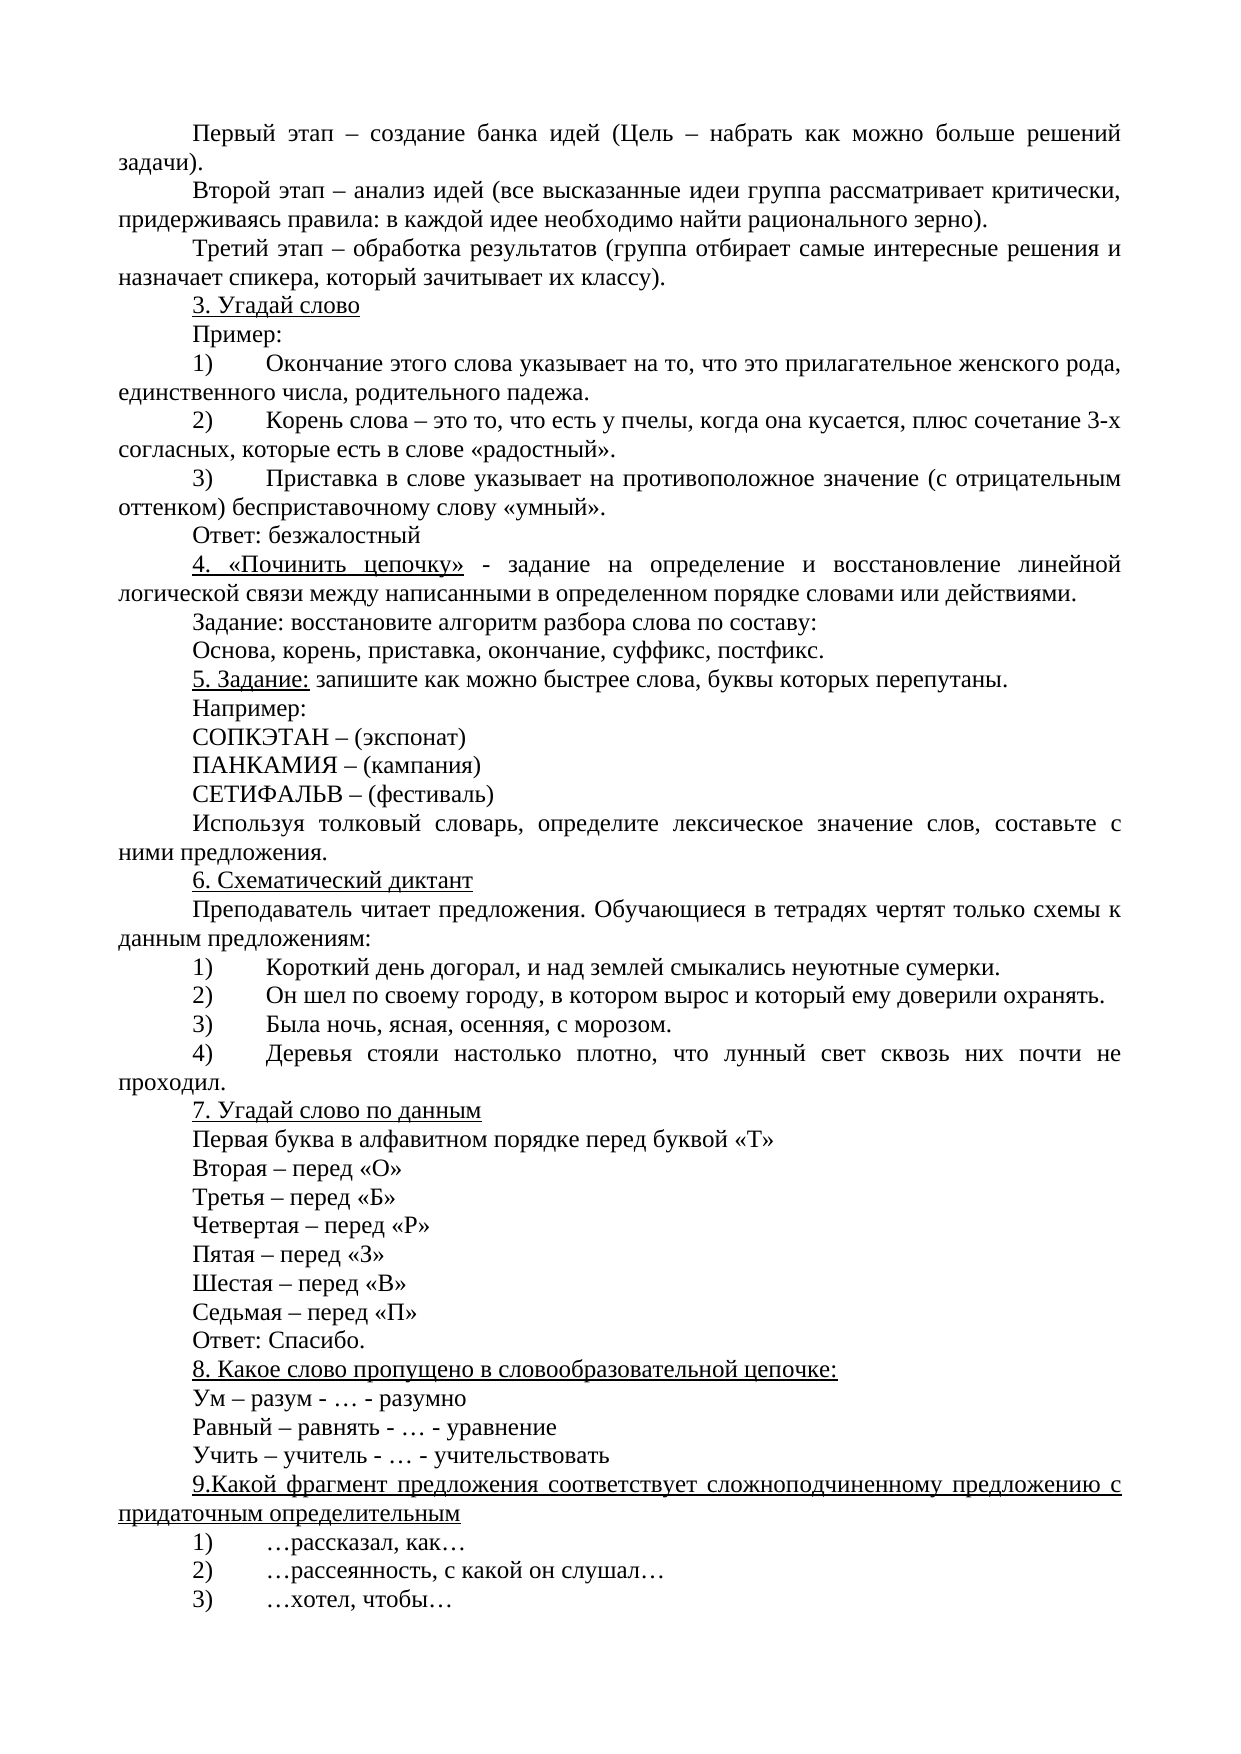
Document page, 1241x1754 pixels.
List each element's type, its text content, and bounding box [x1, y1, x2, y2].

text 7. Угадай слово по данным [118, 1096, 1122, 1124]
list …рассказал, как… [118, 1527, 1122, 1556]
text Первая буква в алфавитном порядке перед буквой «Т» [118, 1124, 1122, 1153]
list Деревья стояли настолько плотно, что лунный свет сквозь них почти не проходил. [118, 1038, 1122, 1096]
list …хотел, чтобы… [118, 1584, 1122, 1613]
text Задание: восстановите алгоритм разбора слова по составу: [118, 607, 1122, 636]
text СОПКЭТАН – (экспонат) [118, 722, 1122, 751]
text ПАНКАМИЯ – (кампания) [118, 751, 1122, 779]
text Шестая – перед «В» [118, 1268, 1122, 1297]
text Четвертая – перед «Р» [118, 1211, 1122, 1239]
text Третья – перед «Б» [118, 1182, 1122, 1211]
text Основа, корень, приставка, окончание, суффикс, постфикс. [118, 636, 1122, 664]
text Второй этап – анализ идей (все высказанные идеи группа рассматривает критически, придерживаясь правила: в каждой идее необходимо найти рационального зерно). [118, 176, 1122, 233]
text Используя толковый словарь, определите лексическое значение слов, составьте с ними предложения. [118, 808, 1122, 866]
text Ответ: безжалостный [118, 521, 1122, 549]
text 2) Корень слова – это то, что есть у пчелы, когда она кусается, плюс сочетание 3-х согласных, которые есть в слове «радостный». [118, 406, 1122, 463]
text Пятая – перед «З» [118, 1239, 1122, 1268]
list Была ночь, ясная, осенняя, с морозом. [118, 1009, 1122, 1038]
text Первый этап – создание банка идей (Цель – набрать как можно больше решений задачи). [118, 118, 1122, 176]
list Короткий день догорал, и над землей смыкались неуютные сумерки. [118, 952, 1122, 981]
text Равный – равнять - … - уравнение [118, 1412, 1122, 1441]
text 8. Какое слово пропущено в словообразовательной цепочке: [118, 1354, 1122, 1383]
text Седьмая – перед «П» [118, 1297, 1122, 1326]
text Вторая – перед «О» [118, 1153, 1122, 1182]
text 6. Схематический диктант [118, 866, 1122, 894]
list …рассеянность, с какой он слушал… [118, 1556, 1122, 1584]
text Третий этап – обработка результатов (группа отбирает самые интересные решения и назначает спикера, который зачитывает их классу). [118, 233, 1122, 291]
list Он шел по своему городу, в котором вырос и который ему доверили охранять. [118, 981, 1122, 1009]
text 9.Какой фрагмент предложения соответствует сложноподчиненному предложению с придаточным определительным [118, 1469, 1122, 1527]
text Преподаватель читает предложения. Обучающиеся в тетрадях чертят только схемы к данным предложениям: [118, 894, 1122, 952]
text СЕТИФАЛЬВ – (фестиваль) [118, 779, 1122, 808]
text 5. Задание: запишите как можно быстрее слова, буквы которых перепутаны. [118, 664, 1122, 693]
text Учить – учитель - … - учительствовать [118, 1441, 1122, 1469]
text 4. «Починить цепочку» - задание на определение и восстановление линейной логической связи между написанными в определенном порядке словами или действиями. [118, 549, 1122, 607]
text Например: [118, 693, 1122, 722]
text Пример: [118, 319, 1122, 348]
text 3) Приставка в слове указывает на противоположное значение (с отрицательным оттенком) бесприставочному слову «умный». [118, 463, 1122, 521]
text 3. Угадай слово [118, 291, 1122, 319]
text Ответ: Спасибо. [118, 1326, 1122, 1354]
text 1) Окончание этого слова указывает на то, что это прилагательное женского рода, единственного числа, родительного падежа. [118, 348, 1122, 406]
text Ум – разум - … - разумно [118, 1383, 1122, 1412]
